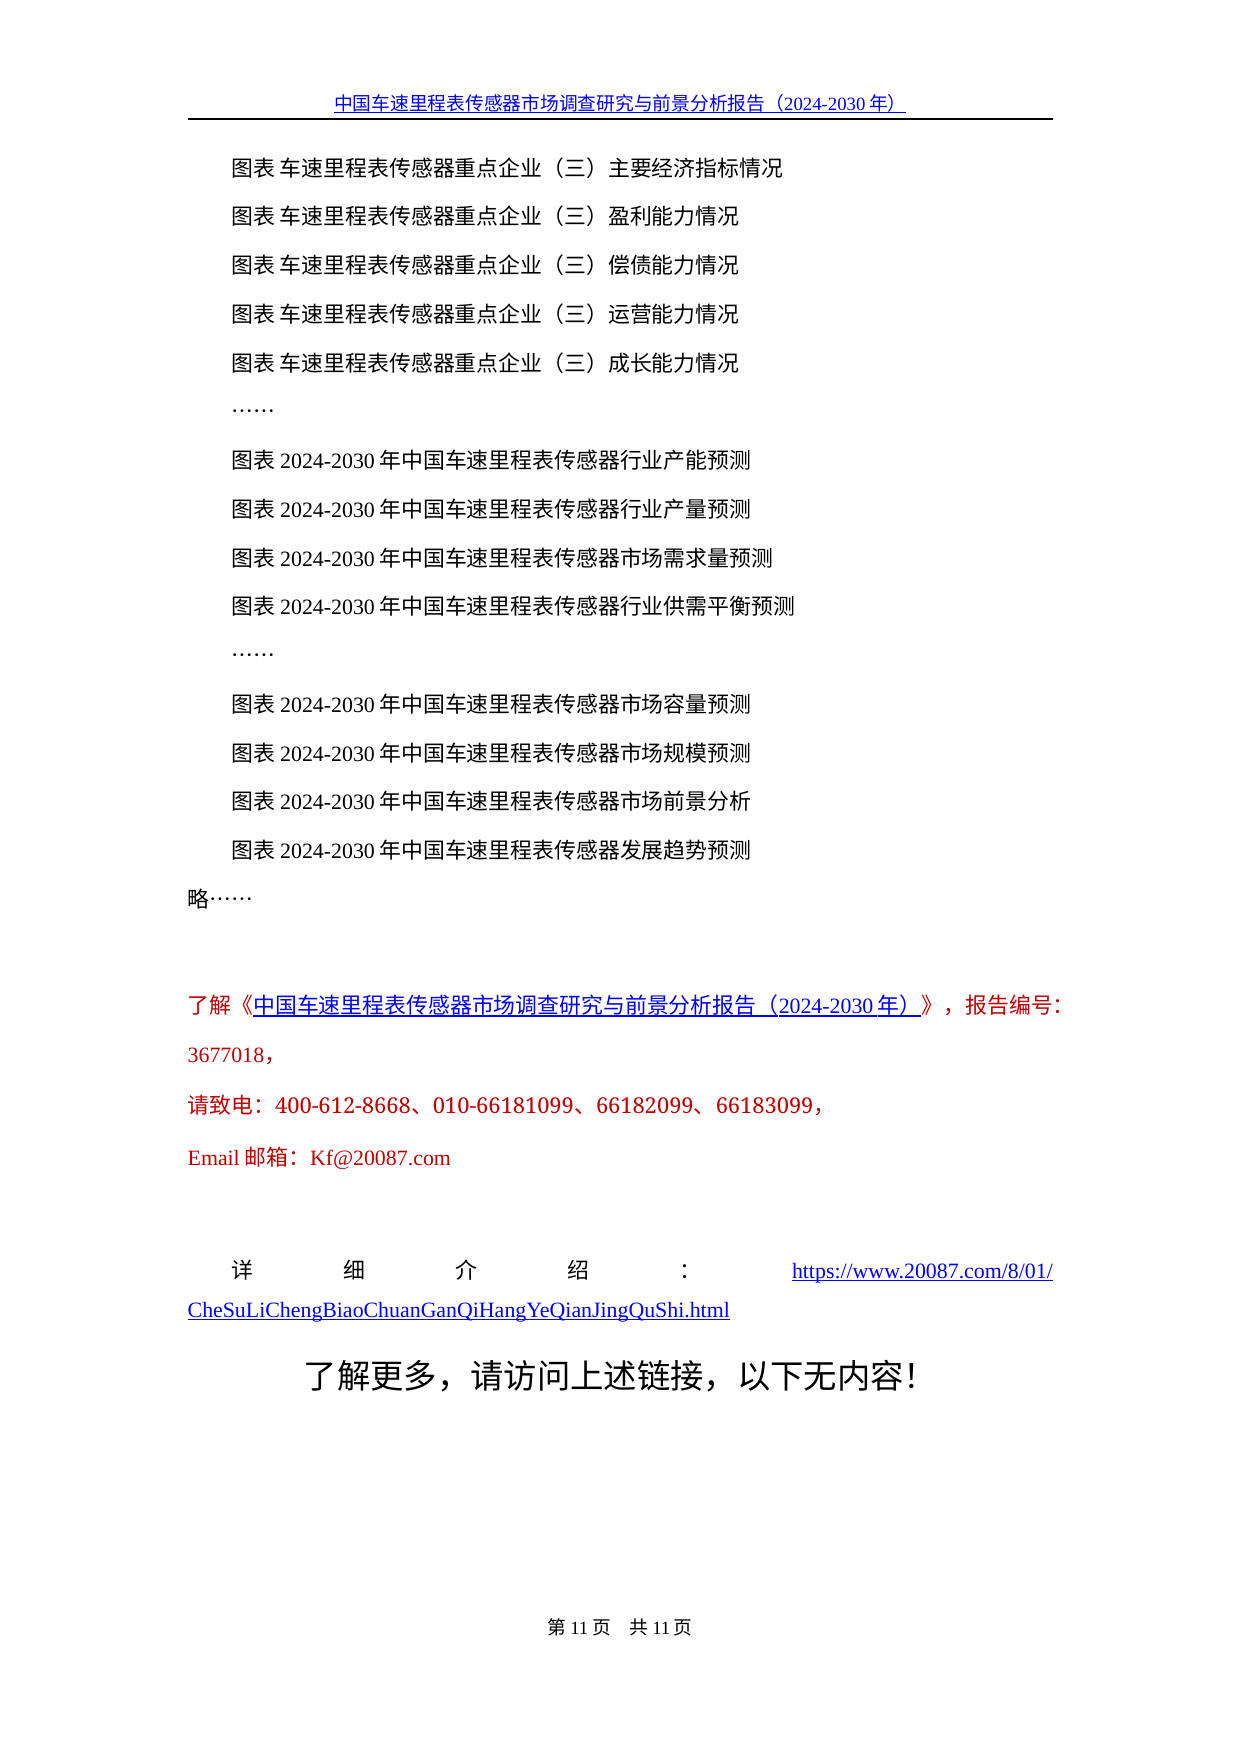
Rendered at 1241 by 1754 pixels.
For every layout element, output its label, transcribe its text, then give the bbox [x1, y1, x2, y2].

text 请致电：400-612-8668、010-66181099、66182099、66183099， [187, 1088, 1053, 1121]
text 详细介绍：https://www.20087.com/8/01/CheSuLiChengBiaoChuanGanQiHangYeQianJingQuShi.html [187, 1253, 1053, 1326]
title 了解更多，请访问上述链接，以下无内容！ [187, 1342, 1053, 1407]
text 了解《中国车速里程表传感器市场调查研究与前景分析报告（2024-2030年）》，报告编号：3677018， [187, 988, 1053, 1069]
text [187, 150, 1053, 914]
text Email邮箱：Kf@20087.com [187, 1140, 1053, 1172]
